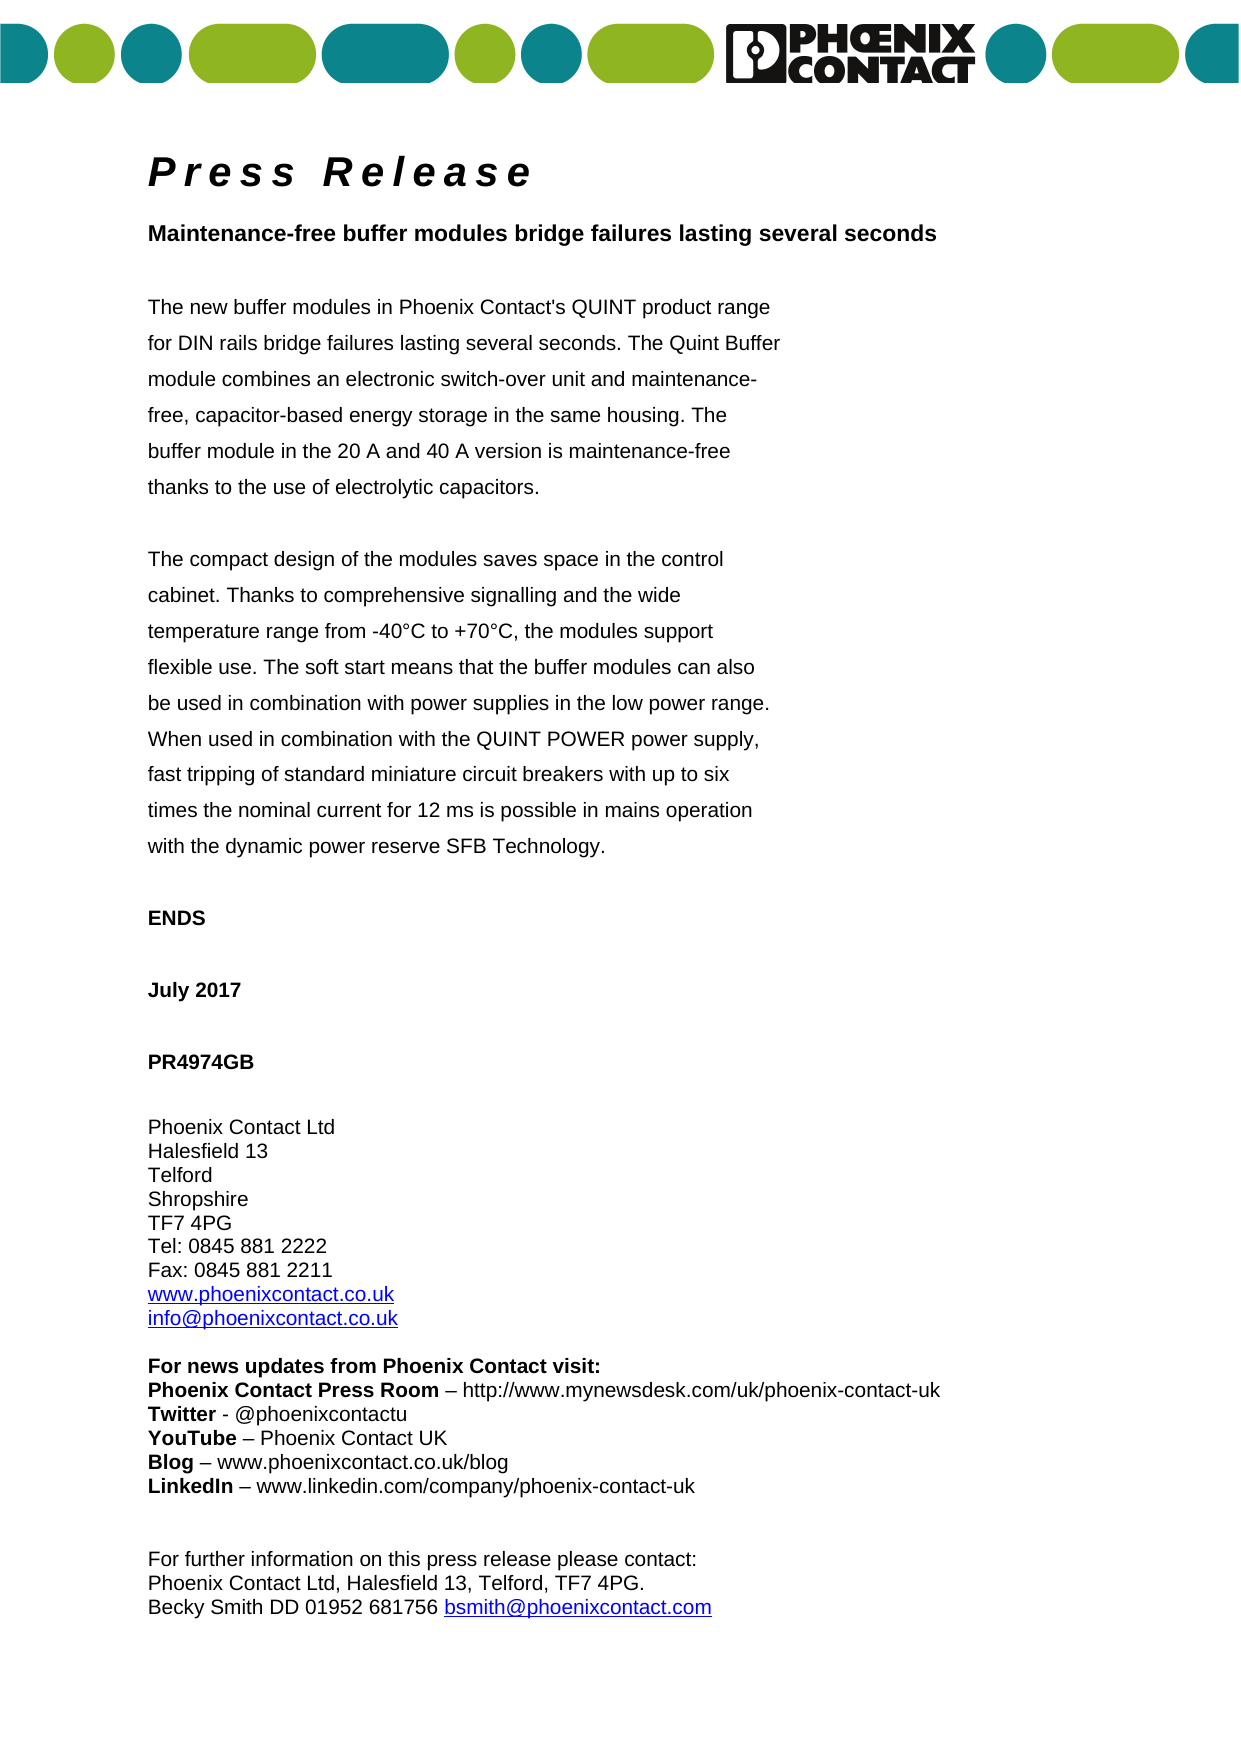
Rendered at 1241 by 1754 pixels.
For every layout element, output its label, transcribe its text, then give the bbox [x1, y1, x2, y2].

text www.phoenixcontact.co.uk [148, 1282, 1078, 1306]
text Tel: 0845 881 2222 [148, 1234, 1078, 1258]
text TF7 4PG [148, 1210, 1078, 1234]
text info@phoenixcontact.co.uk [148, 1306, 1078, 1330]
text For news updates from Phoenix Contact visit: [148, 1354, 1078, 1378]
text Telford [148, 1162, 1078, 1186]
text Phoenix Contact Ltd [148, 1114, 1078, 1138]
text ENDS [148, 906, 1078, 930]
text PR4974GB [148, 1050, 1078, 1074]
text Shropshire [148, 1186, 1078, 1210]
text July 2017 [148, 978, 1078, 1002]
text Phoenix Contact Press Room – http://www.mynewsdesk.com/uk/phoenix-contact-uk [148, 1378, 1078, 1402]
text The new buffer modules in Phoenix Contact's QUINT product range for DIN rails bridge failures lasting several seconds. The Quint Buffer module combines an electronic switch-over unit and maintenance-free, capacitor-based energy storage in the same housing. The buffer module in the 20 A and 40 A version is maintenance-free thanks to the use of electrolytic capacitors. [148, 295, 782, 499]
text Halesfield 13 [148, 1138, 1078, 1162]
text Maintenance-free buffer modules bridge failures lasting several seconds [148, 220, 1078, 246]
text Twitter - @phoenixcontactu [148, 1402, 1078, 1426]
text Fax: 0845 881 2211 [148, 1258, 1078, 1282]
text LinkedIn – www.linkedin.com/company/phoenix-contact-uk [148, 1474, 1078, 1498]
text YouTube – Phoenix Contact UK [148, 1426, 1078, 1450]
text Blog – www.phoenixcontact.co.uk/blog [148, 1450, 1078, 1474]
text The compact design of the modules saves space in the control cabinet. Thanks to comprehensive signalling and the wide temperature range from -40°C to +70°C, the modules support flexible use. The soft start means that the buffer modules can also be used in combination with power supplies in the low power range. When used in combination with the QUINT POWER power supply, fast tripping of standard miniature circuit breakers with up to six times the nominal current for 12 ms is possible in mains operation with the dynamic power reserve SFB Technology. [148, 547, 782, 858]
